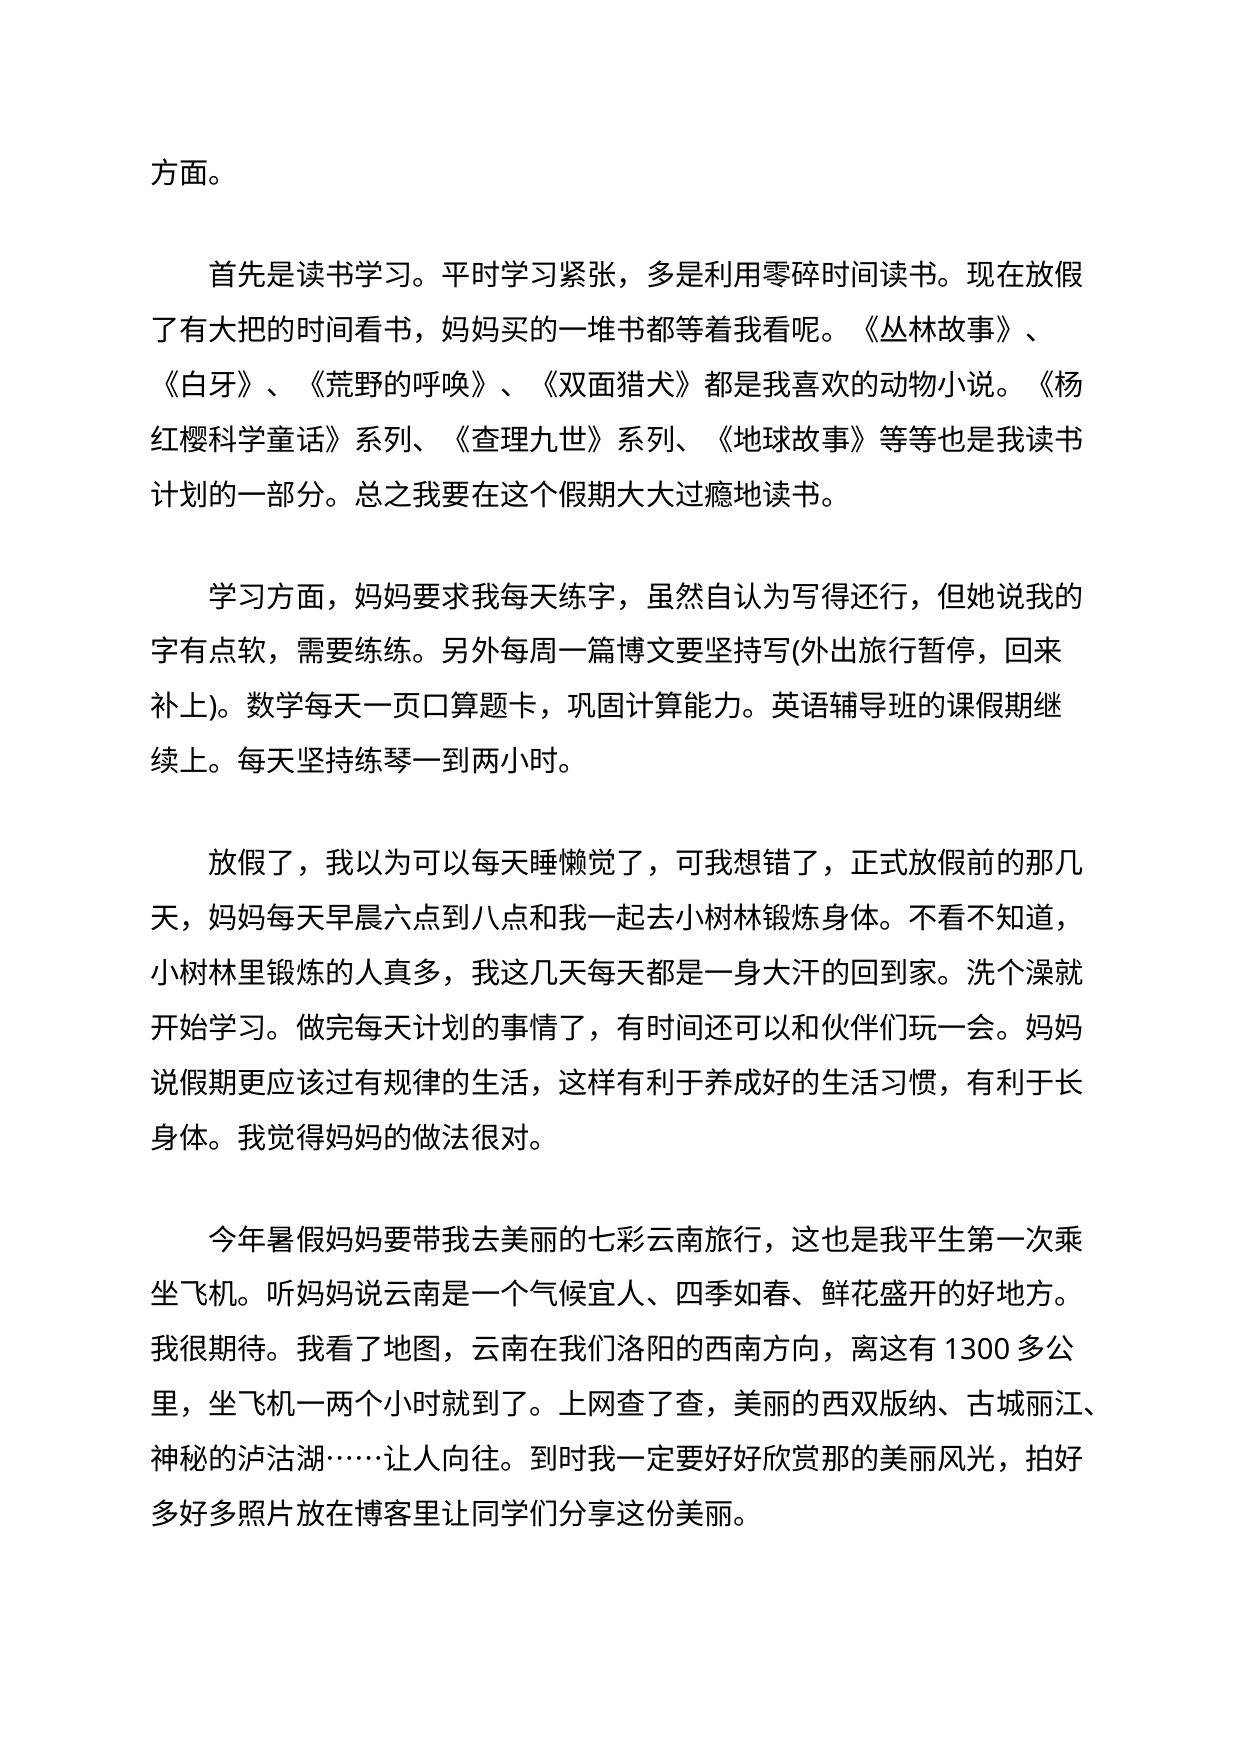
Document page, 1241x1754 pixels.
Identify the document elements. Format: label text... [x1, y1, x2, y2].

text 首先是读书学习。平时学习紧张，多是利用零碎时间读书。现在放假了有大把的时间看书，妈妈买的一堆书都等着我看呢。《丛林故事》、《白牙》、《荒野的呼唤》、《双面猎犬》都是我喜欢的动物小说。《杨红樱科学童话》系列、《查理九世》系列、《地球故事》等等也是我读书计划的一部分。总之我要在这个假期大大过瘾地读书。 [150, 252, 1090, 514]
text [150, 150, 1090, 192]
text 学习方面，妈妈要求我每天练字，虽然自认为写得还行，但她说我的字有点软，需要练练。另外每周一篇博文要坚持写(外出旅行暂停，回来补上)。数学每天一页口算题卡，巩固计算能力。英语辅导班的课假期继续上。每天坚持练琴一到两小时。 [150, 573, 1090, 780]
text 放假了，我以为可以每天睡懒觉了，可我想错了，正式放假前的那几天，妈妈每天早晨六点到八点和我一起去小树林锻炼身体。不看不知道，小树林里锻炼的人真多，我这几天每天都是一身大汗的回到家。洗个澡就开始学习。做完每天计划的事情了，有时间还可以和伙伴们玩一会。妈妈说假期更应该过有规律的生活，这样有利于养成好的生活习惯，有利于长身体。我觉得妈妈的做法很对。 [150, 840, 1090, 1157]
text 今年暑假妈妈要带我去美丽的七彩云南旅行，这也是我平生第一次乘坐飞机。听妈妈说云南是一个气候宜人、四季如春、鲜花盛开的好地方。我很期待。我看了地图，云南在我们洛阳的西南方向，离这有1300多公里，坐飞机一两个小时就到了。上网查了查，美丽的西双版纳、古城丽江、神秘的泸沽湖……让人向往。到时我一定要好好欣赏那的美丽风光，拍好多好多照片放在博客里让同学们分享这份美丽。 [150, 1216, 1090, 1533]
